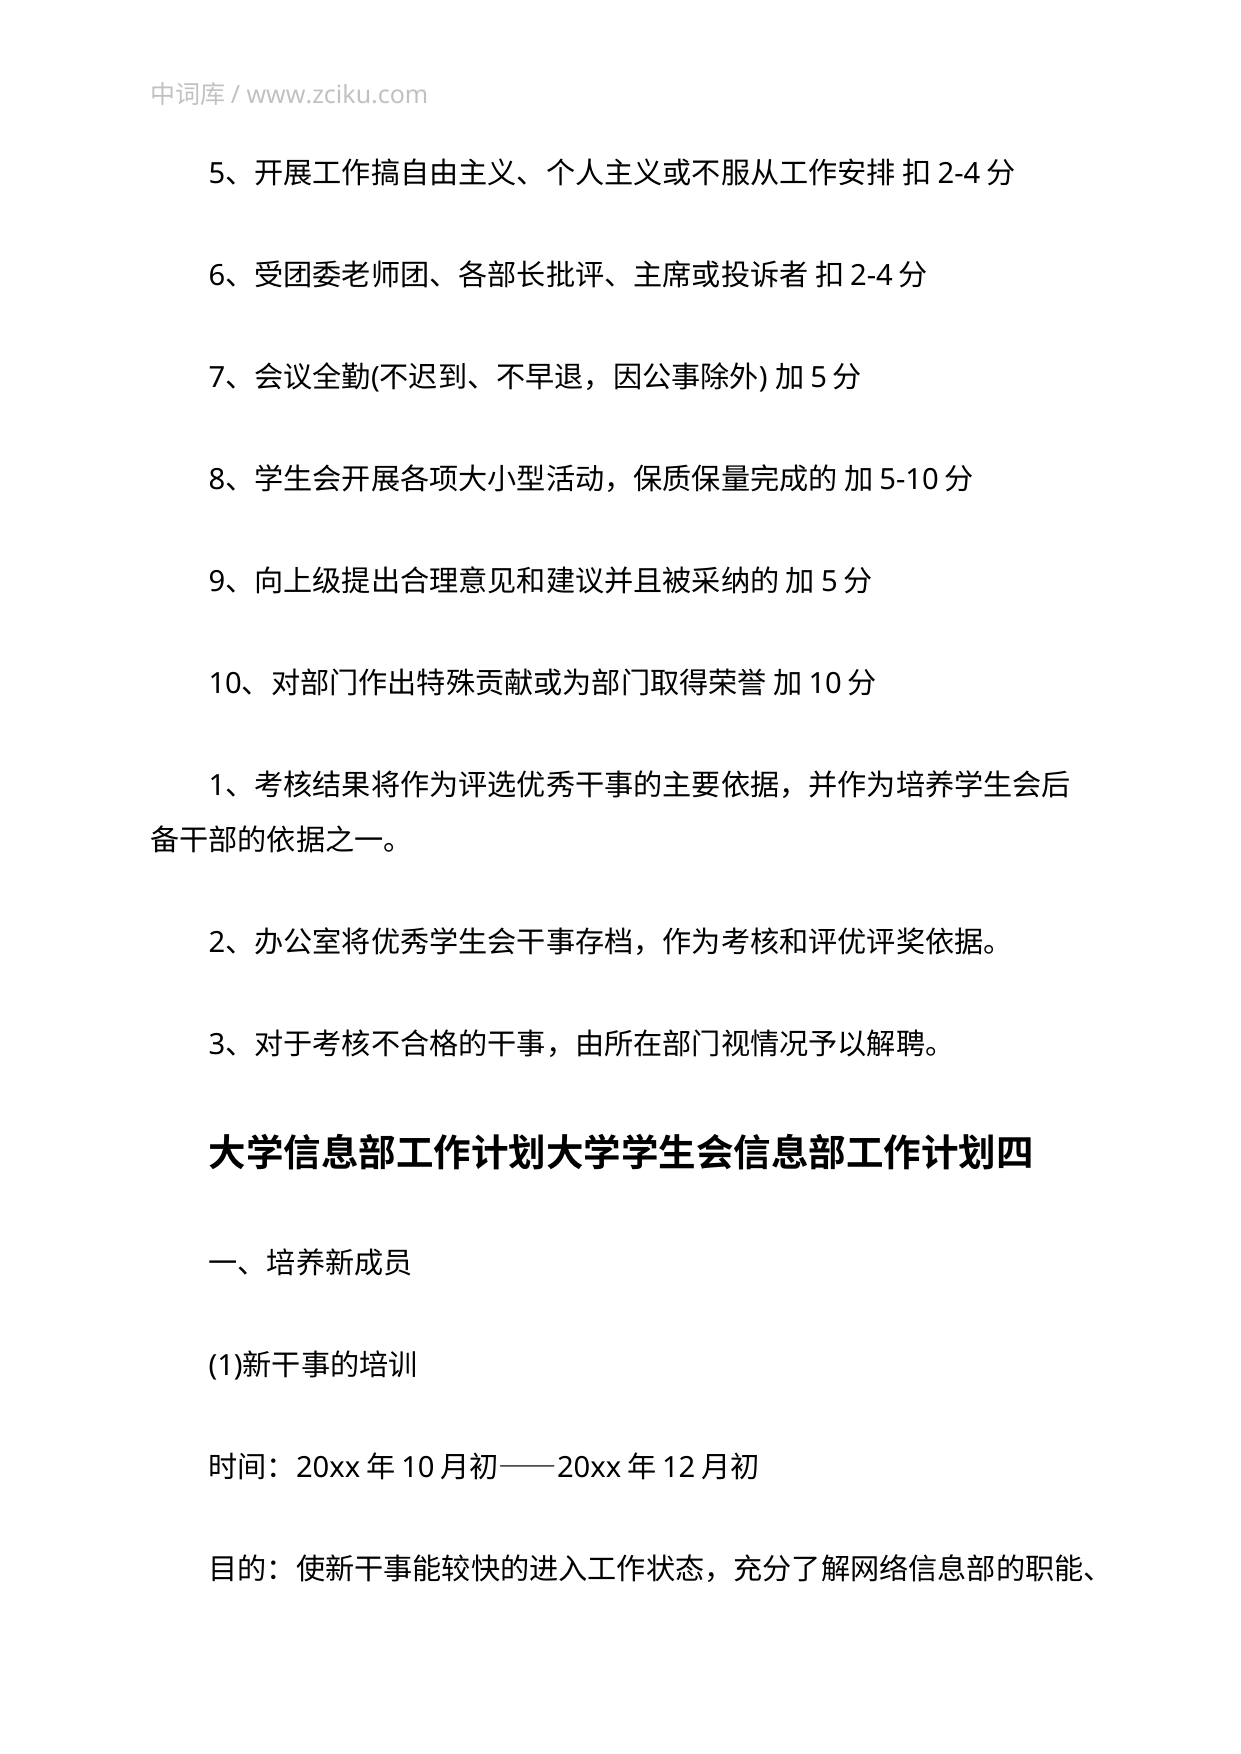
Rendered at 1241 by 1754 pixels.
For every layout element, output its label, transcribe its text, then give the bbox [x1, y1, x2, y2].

text 7、会议全勤(不迟到、不早退，因公事除外) 加5分 [150, 354, 1090, 396]
text 2、办公室将优秀学生会干事存档，作为考核和评优评奖依据。 [150, 919, 1090, 961]
text 大学信息部工作计划大学学生会信息部工作计划四 [150, 1123, 1090, 1177]
text 时间：20xx年10月初——20xx年12月初 [150, 1444, 1090, 1486]
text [150, 1546, 1090, 1588]
text 10、对部门作出特殊贡献或为部门取得荣誉 加10分 [150, 660, 1090, 702]
text 6、受团委老师团、各部长批评、主席或投诉者 扣2-4分 [150, 252, 1090, 294]
text 1、考核结果将作为评选优秀干事的主要依据，并作为培养学生会后备干部的依据之一。 [150, 762, 1090, 859]
text 5、开展工作搞自由主义、个人主义或不服从工作安排 扣2-4分 [150, 150, 1090, 192]
text (1)新干事的培训 [150, 1342, 1090, 1384]
text 8、学生会开展各项大小型活动，保质保量完成的 加5-10分 [150, 456, 1090, 498]
text 3、对于考核不合格的干事，由所在部门视情况予以解聘。 [150, 1021, 1090, 1063]
text 一、培养新成员 [150, 1240, 1090, 1282]
text 9、向上级提出合理意见和建议并且被采纳的 加5分 [150, 558, 1090, 600]
